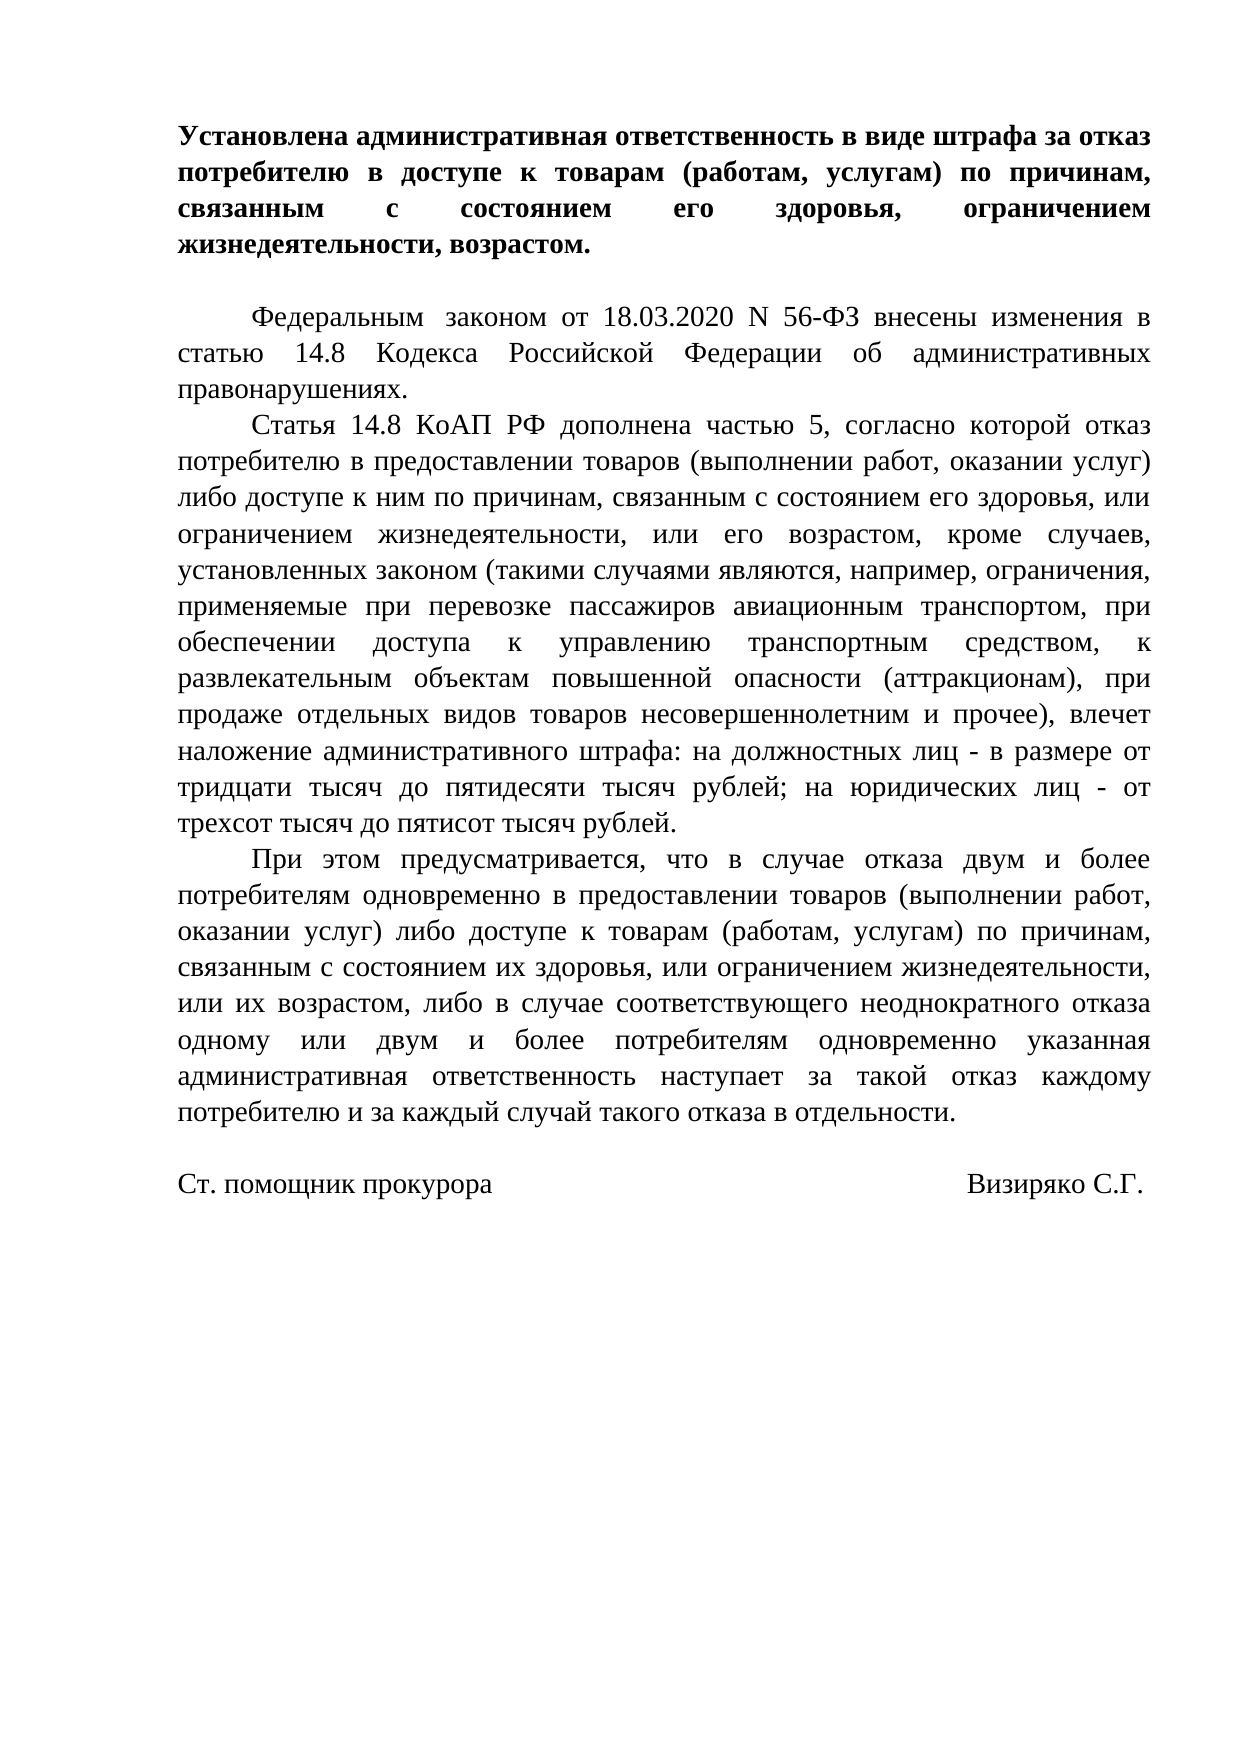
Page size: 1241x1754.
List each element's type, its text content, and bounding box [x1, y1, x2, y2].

text Федеральным законом от 18.03.2020 N 56-ФЗ внесены изменения в статью 14.8 Кодекса Российской Федерации об административных правонарушениях. [177, 299, 1152, 405]
text Установлена административная ответственность в виде штрафа за отказ потребителю в доступе к товарам (работам, услугам) по причинам, связанным с состоянием его здоровья, ограничением жизнедеятельности, возрастом. [177, 118, 1152, 260]
text При этом предусматривается, что в случае отказа двум и более потребителям одновременно в предоставлении товаров (выполнении работ, оказании услуг) либо доступе к товарам (работам, услугам) по причинам, связанным с состоянием их здоровья, или ограничением жизнедеятельности, или их возрастом, либо в случае соответствующего неоднократного отказа одному или двум и более потребителям одновременно указанная административная ответственность наступает за такой отказ каждому потребителю и за каждый случай такого отказа в отдельности. [177, 841, 1152, 1128]
text Ст. помощник прокурора Визиряко С.Г. [177, 1166, 1152, 1200]
text Статья 14.8 КоАП РФ дополнена частью 5, согласно которой отказ потребителю в предоставлении товаров (выполнении работ, оказании услуг) либо доступе к ним по причинам, связанным с состоянием его здоровья, или ограничением жизнедеятельности, или его возрастом, кроме случаев, установленных законом (такими случаями являются, например, ограничения, применяемые при перевозке пассажиров авиационным транспортом, при обеспечении доступа к управлению транспортным средством, к развлекательным объектам повышенной опасности (аттракционам), при продаже отдельных видов товаров несовершеннолетним и прочее), влечет наложение административного штрафа: на должностных лиц - в размере от тридцати тысяч до пятидесяти тысяч рублей; на юридических лиц - от трехсот тысяч до пятисот тысяч рублей. [177, 407, 1152, 838]
